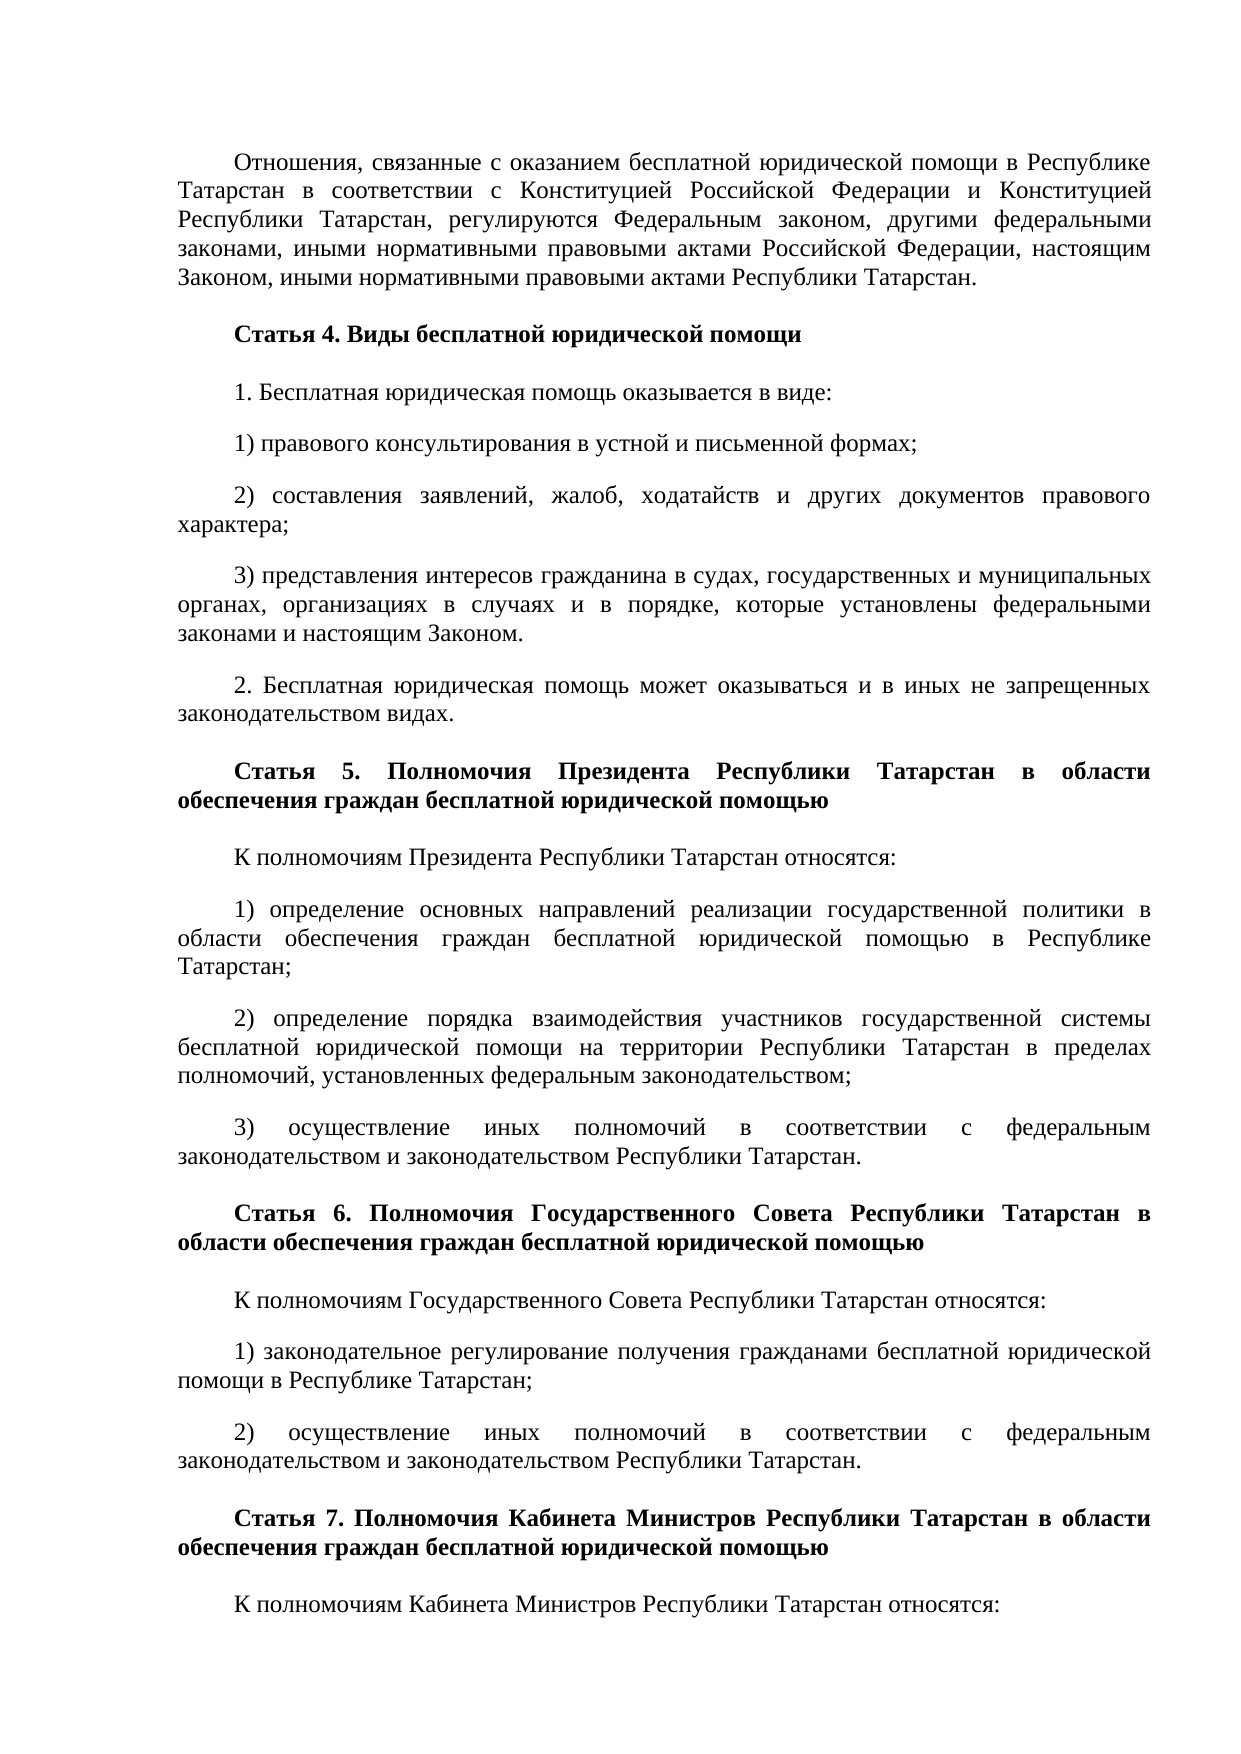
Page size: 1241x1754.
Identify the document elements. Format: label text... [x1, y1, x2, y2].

title Статья 7. Полномочия Кабинета Министров Республики Татарстан в области обеспечения граждан бесплатной юридической помощью [177, 1503, 1152, 1561]
text К полномочиям Государственного Совета Республики Татарстан относятся: [177, 1285, 1152, 1313]
title Статья 5. Полномочия Президента Республики Татарстан в области обеспечения граждан бесплатной юридической помощью [177, 756, 1152, 813]
text 3) представления интересов гражданина в судах, государственных и муниципальных органах, организациях в случаях и в порядке, которые установлены федеральными законами и настоящим Законом. [177, 561, 1152, 647]
text 1) законодательное регулирование получения гражданами бесплатной юридической помощи в Республике Татарстан; [177, 1336, 1152, 1394]
text 2) осуществление иных полномочий в соответствии с федеральным законодательством и законодательством Республики Татарстан. [177, 1417, 1152, 1474]
title Статья 6. Полномочия Государственного Совета Республики Татарстан в области обеспечения граждан бесплатной юридической помощью [177, 1198, 1152, 1256]
text 2) составления заявлений, жалоб, ходатайств и других документов правового характера; [177, 480, 1152, 538]
title Статья 4. Виды бесплатной юридической помощи [177, 319, 1152, 348]
text 2) определение порядка взаимодействия участников государственной системы бесплатной юридической помощи на территории Республики Татарстан в пределах полномочий, установленных федеральным законодательством; [177, 1003, 1152, 1089]
text К полномочиям Кабинета Министров Республики Татарстан относятся: [177, 1589, 1152, 1618]
text К полномочиям Президента Республики Татарстан относятся: [177, 842, 1152, 871]
text 2. Бесплатная юридическая помощь может оказываться и в иных не запрещенных законодательством видах. [177, 670, 1152, 727]
text 1. Бесплатная юридическая помощь оказывается в виде: [177, 377, 1152, 406]
text 1) правового консультирования в устной и письменной формах; [177, 428, 1152, 457]
text 1) определение основных направлений реализации государственной политики в области обеспечения граждан бесплатной юридической помощью в Республике Татарстан; [177, 894, 1152, 980]
text Отношения, связанные с оказанием бесплатной юридической помощи в Республике Татарстан в соответствии с Конституцией Российской Федерации и Конституцией Республики Татарстан, регулируются Федеральным законом, другими федеральными законами, иными нормативными правовыми актами Российской Федерации, настоящим Законом, иными нормативными правовыми актами Республики Татарстан. [177, 147, 1152, 291]
text 3) осуществление иных полномочий в соответствии с федеральным законодательством и законодательством Республики Татарстан. [177, 1112, 1152, 1170]
